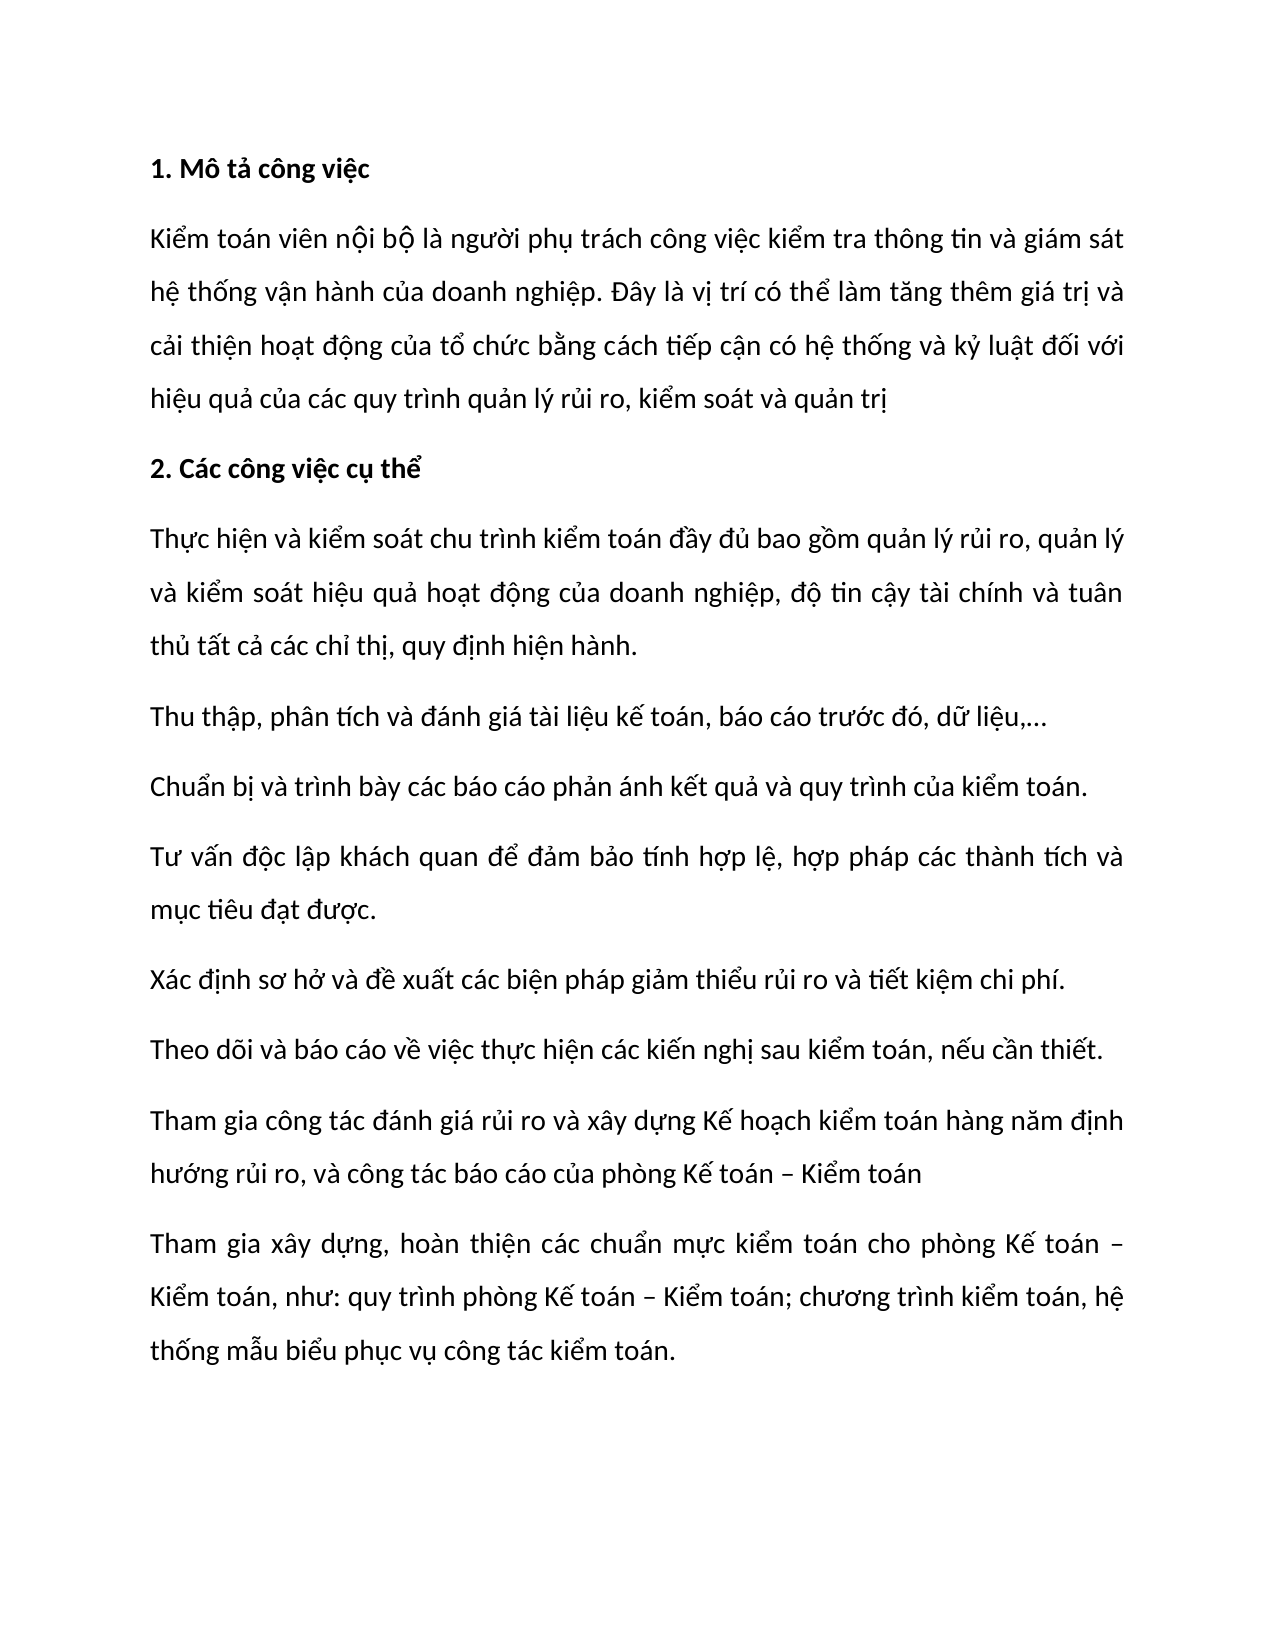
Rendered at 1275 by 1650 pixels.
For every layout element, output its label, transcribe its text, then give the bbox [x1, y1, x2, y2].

text Thực hiện và kiểm soát chu trình kiểm toán đầy đủ bao gồm quản lý rủi ro, quản lý và kiểm soát hiệu quả hoạt động của doanh nghiệp, độ tin cậy tài chính và tuân thủ tất cả các chỉ thị, quy định hiện hành. [150, 521, 1125, 663]
text Tham gia công tác đánh giá rủi ro và xây dựng Kế hoạch kiểm toán hàng năm định hướng rủi ro, và công tác báo cáo của phòng Kế toán – Kiểm toán [150, 1102, 1125, 1191]
text Kiểm toán viên nội bộ là người phụ trách công việc kiểm tra thông tin và giám sát hệ thống vận hành của doanh nghiệp. Đây là vị trí có thể làm tăng thêm giá trị và cải thiện hoạt động của tổ chức bằng cách tiếp cận có hệ thống và kỷ luật đối với hiệu quả của các quy trình quản lý rủi ro, kiểm soát và quản trị [150, 220, 1125, 416]
text Tham gia xây dựng, hoàn thiện các chuẩn mực kiểm toán cho phòng Kế toán – Kiểm toán, như: quy trình phòng Kế toán – Kiểm toán; chương trình kiểm toán, hệ thống mẫu biểu phục vụ công tác kiểm toán. [150, 1225, 1125, 1368]
text 2. Các công việc cụ thể [150, 451, 1125, 486]
text Thu thập, phân tích và đánh giá tài liệu kế toán, báo cáo trước đó, dữ liệu,… [150, 698, 1125, 733]
text Theo dõi và báo cáo về việc thực hiện các kiến nghị sau kiểm toán, nếu cần thiết. [150, 1031, 1125, 1067]
text 1. Mô tả công việc [150, 150, 1125, 186]
text Tư vấn độc lập khách quan để đảm bảo tính hợp lệ, hợp pháp các thành tích và mục tiêu đạt được. [150, 838, 1125, 927]
text Chuẩn bị và trình bày các báo cáo phản ánh kết quả và quy trình của kiểm toán. [150, 768, 1125, 803]
text Xác định sơ hở và đề xuất các biện pháp giảm thiểu rủi ro và tiết kiệm chi phí. [150, 961, 1125, 997]
